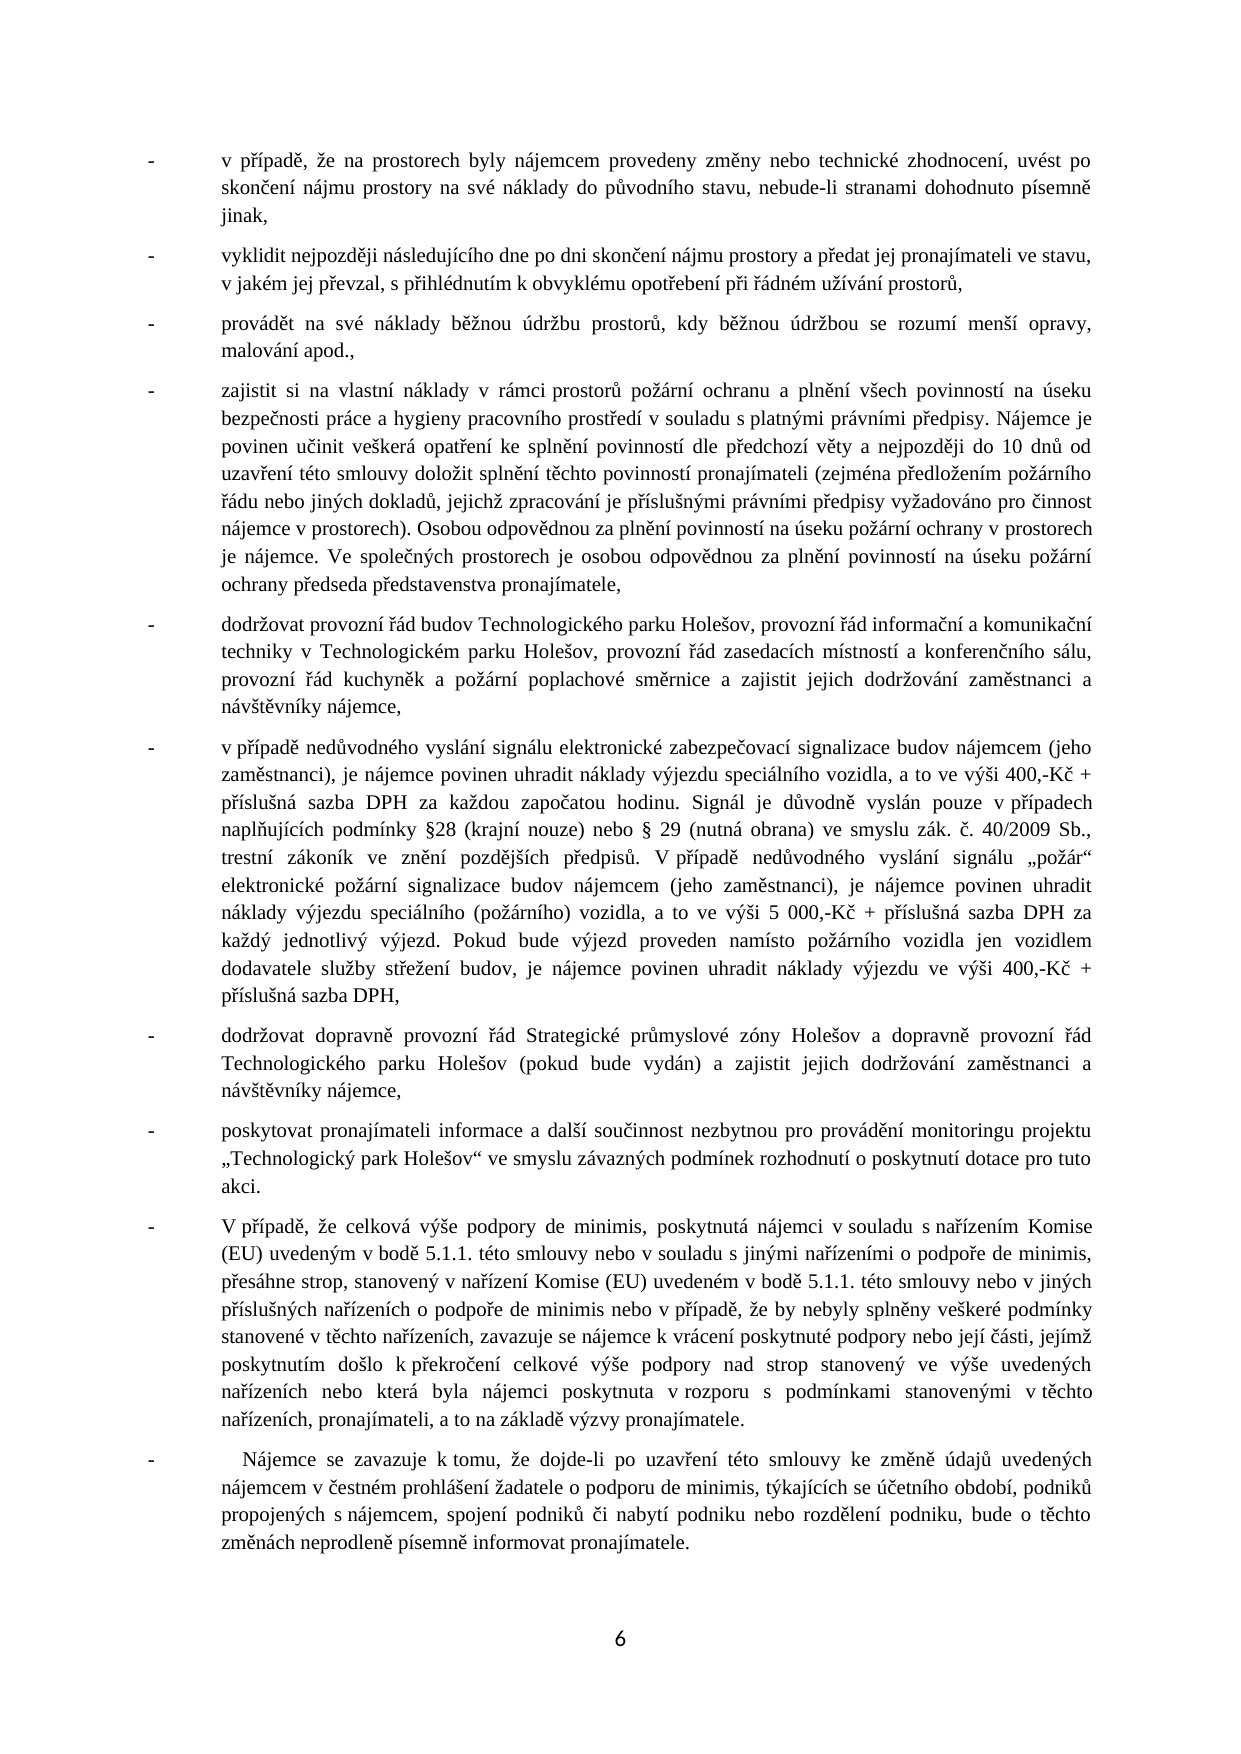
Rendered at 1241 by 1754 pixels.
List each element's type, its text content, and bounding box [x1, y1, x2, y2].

text - provádět na své náklady běžnou údržbu prostorů, kdy běžnou údržbou se rozumí menší opravy, malování apod., [148, 311, 1093, 362]
text - zajistit si na vlastní náklady v rámci prostorů požární ochranu a plnění všech povinností na úseku bezpečnosti práce a hygieny pracovního prostředí v souladu s platnými právními předpisy. Nájemce je povinen učinit veškerá opatření ke splnění povinností dle předchozí věty a nejpozději do 10 dnů od uzavření této smlouvy doložit splnění těchto povinností pronajímateli (zejména předložením požárního řádu nebo jiných dokladů, jejichž zpracování je příslušnými právními předpisy vyžadováno pro činnost nájemce v prostorech). Osobou odpovědnou za plnění povinností na úseku požární ochrany v prostorech je nájemce. Ve společných prostorech je osobou odpovědnou za plnění povinností na úseku požární ochrany předseda představenstva pronajímatele, [148, 378, 1093, 596]
text - v případě, že na prostorech byly nájemcem provedeny změny nebo technické zhodnocení, uvést po skončení nájmu prostory na své náklady do původního stavu, nebude-li stranami dohodnuto písemně jinak, [148, 148, 1093, 227]
text - dodržovat provozní řád budov Technologického parku Holešov, provozní řád informační a komunikační techniky v Technologickém parku Holešov, provozní řád zasedacích místností a konferenčního sálu, provozní řád kuchyněk a požární poplachové směrnice a zajistit jejich dodržování zaměstnanci a návštěvníky nájemce, [148, 612, 1093, 718]
text - v případě nedůvodného vyslání signálu elektronické zabezpečovací signalizace budov nájemcem (jeho zaměstnanci), je nájemce povinen uhradit náklady výjezdu speciálního vozidla, a to ve výši 400,-Kč + příslušná sazba DPH za každou započatou hodinu. Signál je důvodně vyslán pouze v případech naplňujících podmínky §28 (krajní nouze) nebo § 29 (nutná obrana) ve smyslu zák. č. 40/2009 Sb., trestní zákoník ve znění pozdějších předpisů. V případě nedůvodného vyslání signálu „požár“ elektronické požární signalizace budov nájemcem (jeho zaměstnanci), je nájemce povinen uhradit náklady výjezdu speciálního (požárního) vozidla, a to ve výši 5 000,-Kč + příslušná sazba DPH za každý jednotlivý výjezd. Pokud bude výjezd proveden namísto požárního vozidla jen vozidlem dodavatele služby střežení budov, je nájemce povinen uhradit náklady výjezdu ve výši 400,-Kč + příslušná sazba DPH, [148, 734, 1093, 1007]
text - poskytovat pronajímateli informace a další součinnost nezbytnou pro provádění monitoringu projektu „Technologický park Holešov“ ve smyslu závazných podmínek rozhodnutí o poskytnutí dotace pro tuto akci. [148, 1118, 1093, 1198]
text - Nájemce se zavazuje k tomu, že dojde-li po uzavření této smlouvy ke změně údajů uvedených nájemcem v čestném prohlášení žadatele o podporu de minimis, týkajících se účetního období, podniků propojených s nájemcem, spojení podniků či nabytí podniku nebo rozdělení podniku, bude o těchto změnách neprodleně písemně informovat pronajímatele. [148, 1447, 1093, 1554]
text - dodržovat dopravně provozní řád Strategické průmyslové zóny Holešov a dopravně provozní řád Technologického parku Holešov (pokud bude vydán) a zajistit jejich dodržování zaměstnanci a návštěvníky nájemce, [148, 1023, 1093, 1102]
text - V případě, že celková výše podpory de minimis, poskytnutá nájemci v souladu s nařízením Komise (EU) uvedeným v bodě 5.1.1. této smlouvy nebo v souladu s jinými nařízeními o podpoře de minimis, přesáhne strop, stanovený v nařízení Komise (EU) uvedeném v bodě 5.1.1. této smlouvy nebo v jiných příslušných nařízeních o podpoře de minimis nebo v případě, že by nebyly splněny veškeré podmínky stanovené v těchto nařízeních, zavazuje se nájemce k vrácení poskytnuté podpory nebo její části, jejímž poskytnutím došlo k překročení celkové výše podpory nad strop stanovený ve výše uvedených nařízeních nebo která byla nájemci poskytnuta v rozporu s podmínkami stanovenými v těchto nařízeních, pronajímateli, a to na základě výzvy pronajímatele. [148, 1214, 1093, 1431]
text - vyklidit nejpozději následujícího dne po dni skončení nájmu prostory a předat jej pronajímateli ve stavu, v jakém jej převzal, s přihlédnutím k obvyklému opotřebení při řádném užívání prostorů, [148, 243, 1093, 294]
